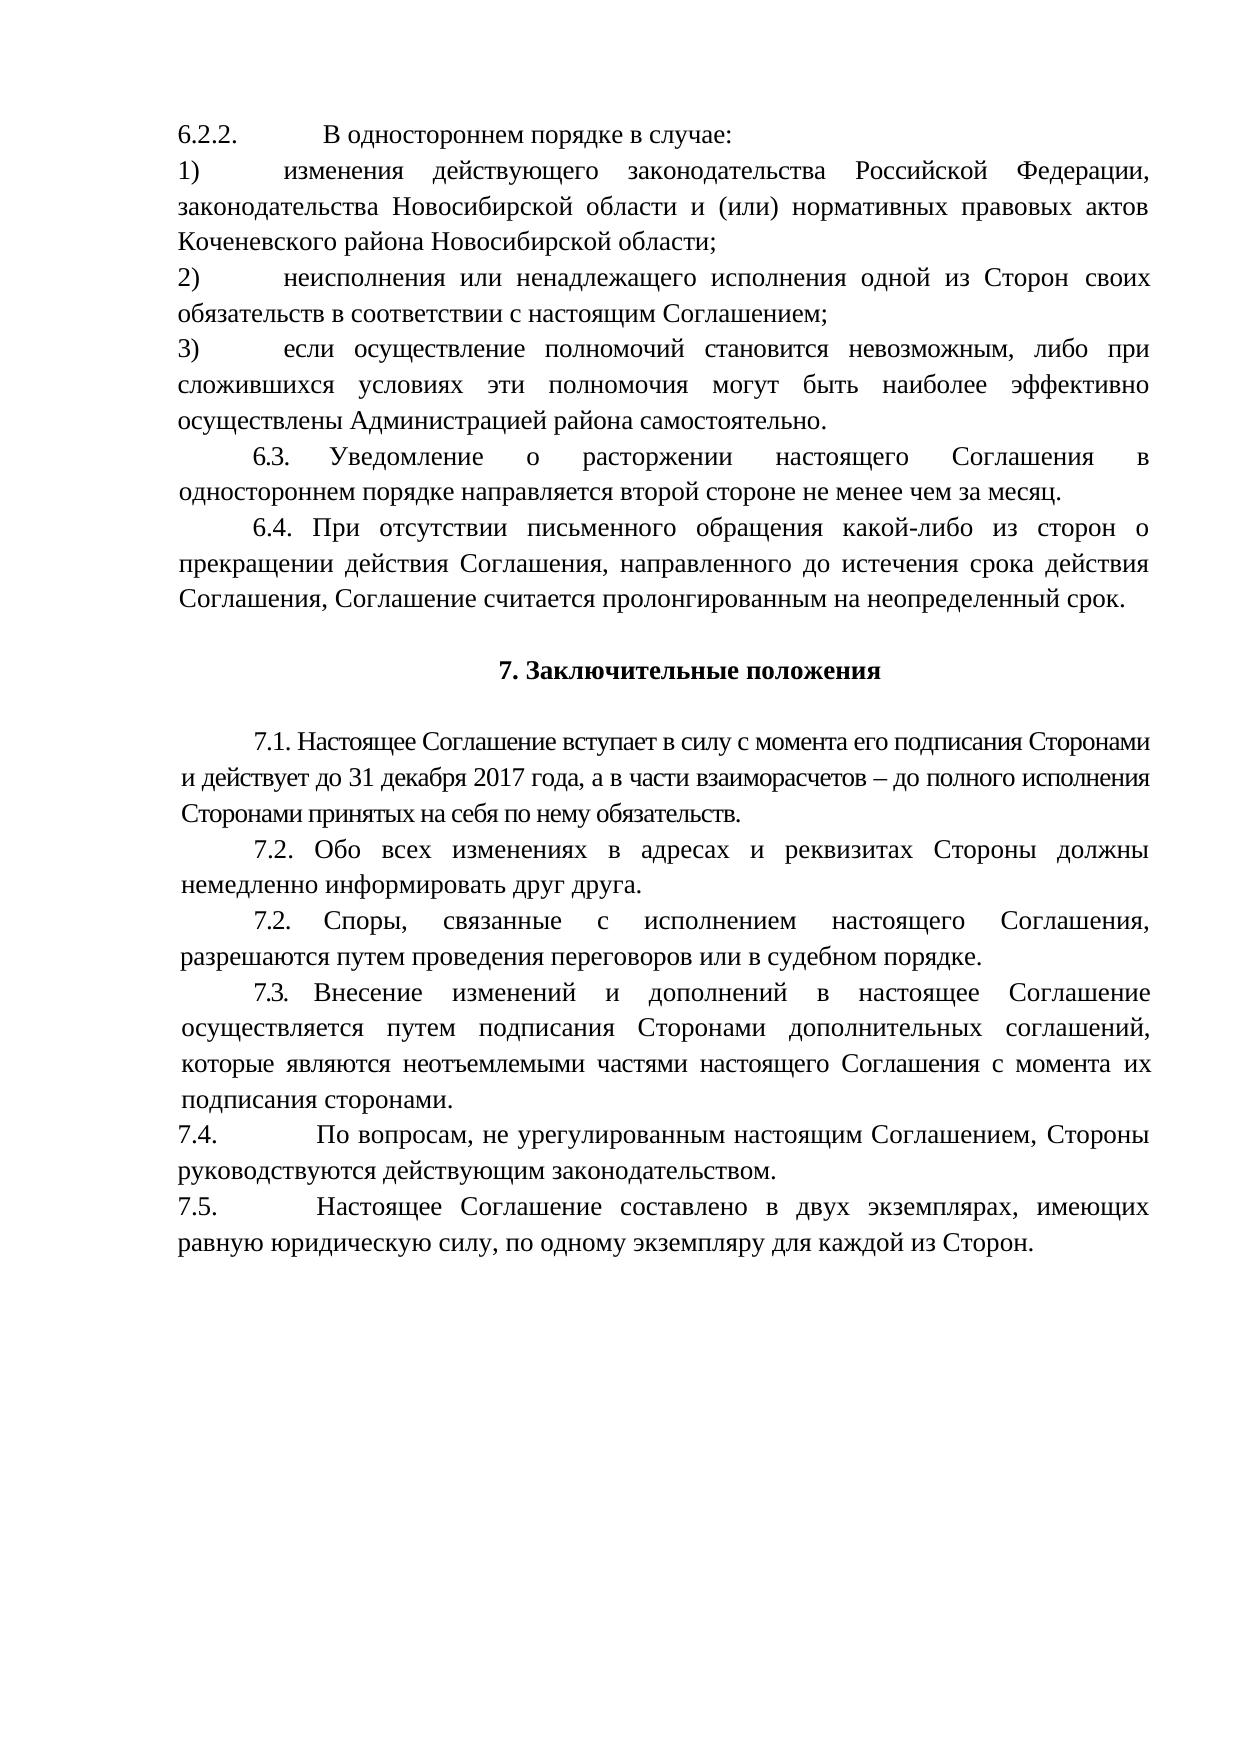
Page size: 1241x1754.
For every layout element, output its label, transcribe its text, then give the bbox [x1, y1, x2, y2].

text 7.2. Споры, связанные с исполнением настоящего Соглашения, разрешаются путем проведения переговоров или в судебном порядке. [180, 904, 1151, 971]
text 7.1. Настоящее Соглашение вступает в силу с момента его подписания Сторонами и действует до 31 декабря 2017 года, а в части взаиморасчетов – до полного исполнения Сторонами принятых на себя по нему обязательств. [181, 726, 1151, 828]
list изменения действующего законодательства Российской Федерации, законодательства Новосибирской области и (или) нормативных правовых актов Коченевского района Новосибирской области; [177, 154, 1150, 256]
list По вопросам, не урегулированным настоящим Соглашением, Стороны руководствуются действующим законодательством. [177, 1118, 1149, 1185]
list неисполнения или ненадлежащего исполнения одной из Сторон своих обязательств в соответствии с настоящим Соглашением; [177, 261, 1151, 328]
text 7.2. Обо всех изменениях в адресах и реквизитах Стороны должны немедленно информировать друг друга. [181, 833, 1151, 899]
list В одностороннем порядке в случае: [177, 118, 1152, 149]
text 7.3. Внесение изменений и дополнений в настоящее Соглашение осуществляется путем подписания Сторонами дополнительных соглашений, которые являются неотъемлемыми частями настоящего Соглашения с момента их подписания сторонами. [181, 976, 1152, 1114]
list Настоящее Соглашение составлено в двух экземплярах, имеющих равную юридическую силу, по одному экземпляру для каждой из Сторон. [177, 1190, 1150, 1257]
text 6.3. Уведомление о расторжении настоящего Соглашения в одностороннем порядке направляется второй стороне не менее чем за месяц. [179, 440, 1150, 507]
list если осуществление полномочий становится невозможным, либо при сложившихся условиях эти полномочия могут быть наиболее эффективно осуществлены Администрацией района самостоятельно. [177, 332, 1150, 435]
text 7. Заключительные положения [498, 654, 1152, 685]
text 6.4. При отсутствии письменного обращения какой-либо из сторон о прекращении действия Соглашения, направленного до истечения срока действия Соглашения, Соглашение считается пролонгированным на неопределенный срок. [179, 511, 1150, 614]
